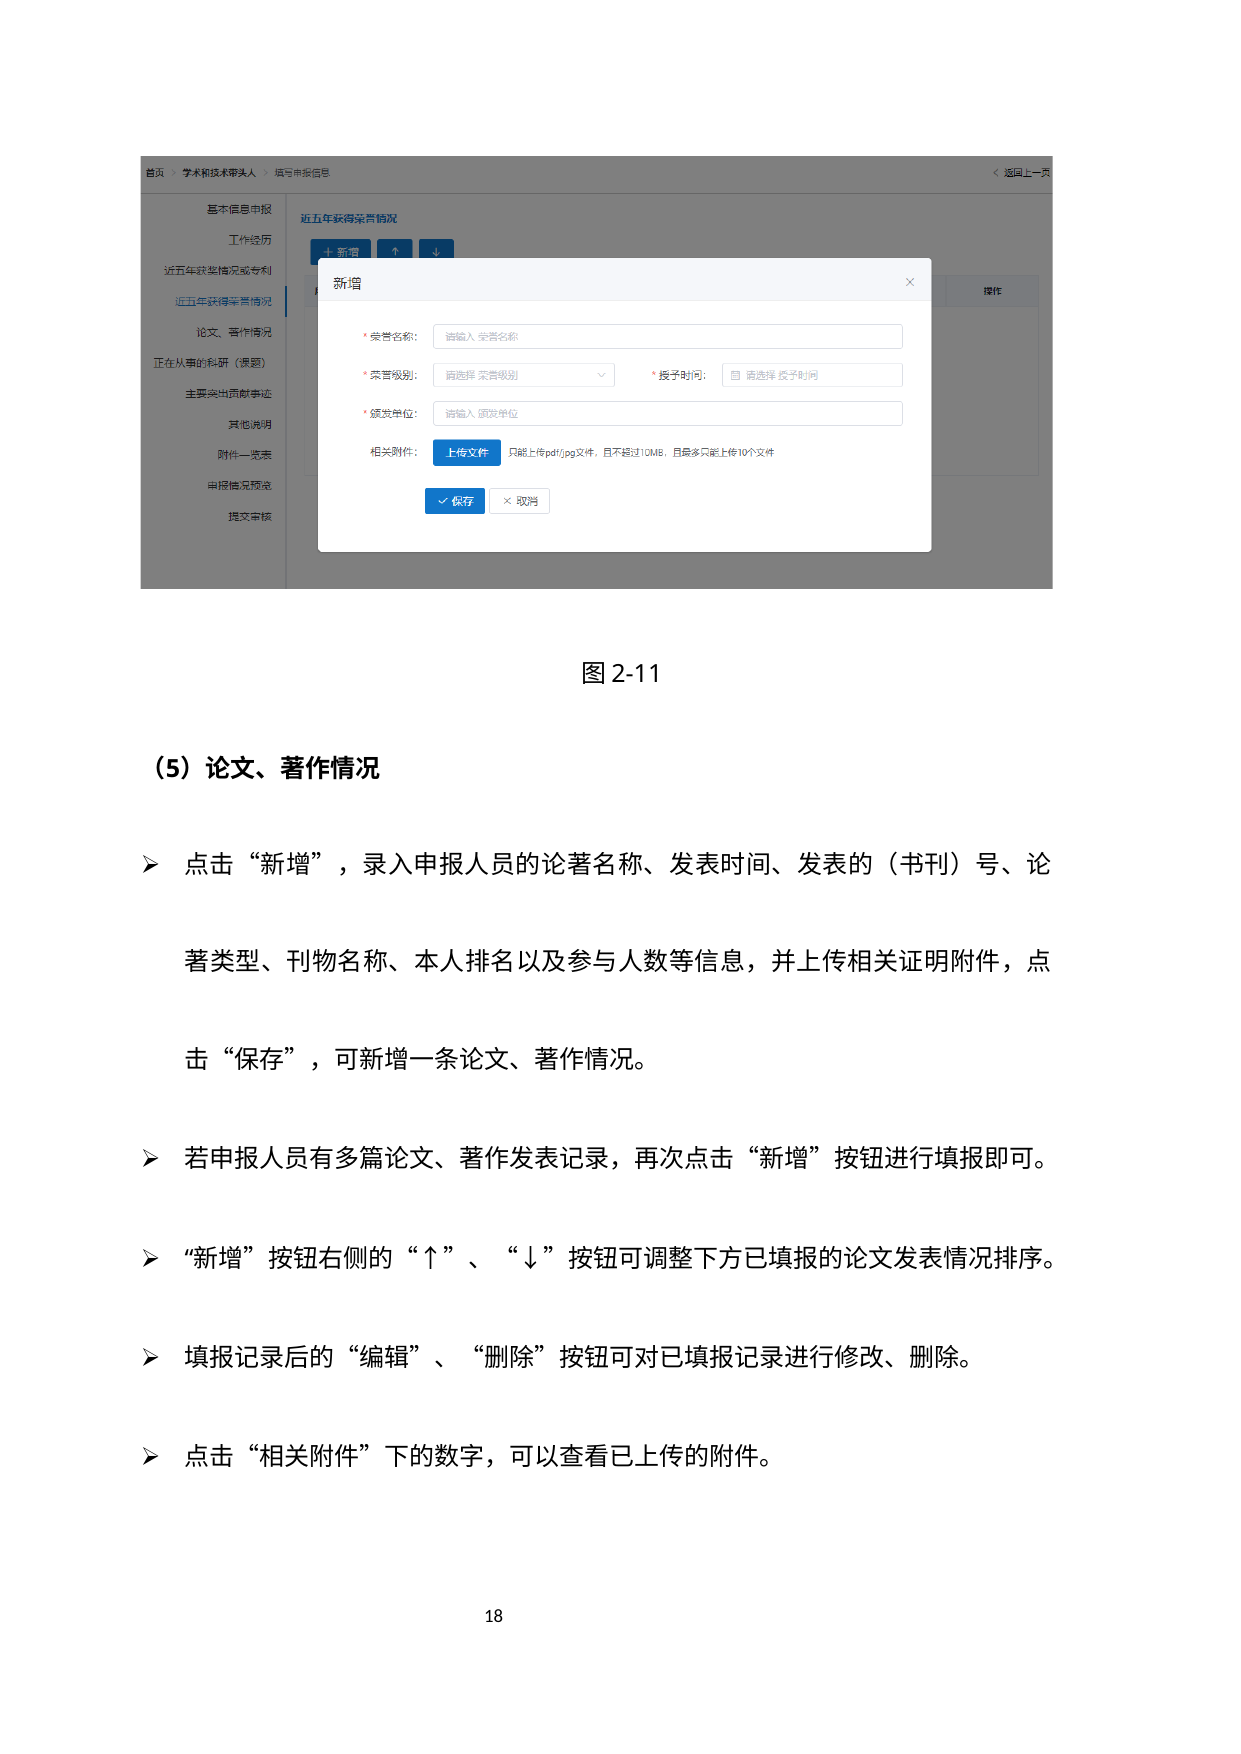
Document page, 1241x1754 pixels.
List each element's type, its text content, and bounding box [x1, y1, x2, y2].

list 若申报人员有多篇论文、著作发表记录，再次点击“新增”按钮进行填报即可。 [141, 1124, 1053, 1189]
list “新增”按钮右侧的“↑”、“↓”按钮可调整下方已填报的论文发表情况排序。 [141, 1224, 1053, 1289]
list 填报记录后的“编辑”、“删除”按钮可对已填报记录进行修改、删除。 [141, 1323, 1053, 1388]
subtitle 论文、著作情况 [141, 734, 1053, 799]
list 点击“相关附件”下的数字，可以查看已上传的附件。 [141, 1422, 1053, 1487]
list 点击“新增”，录入申报人员的论著名称、发表时间、发表的（书刊）号、论著类型、刊物名称、本人排名以及参与人数等信息，并上传相关证明附件，点击“保存”，可新增一条论文、著作情况。 [141, 830, 1053, 1090]
picture [140, 156, 1053, 589]
text 图2-11 [191, 639, 1053, 704]
